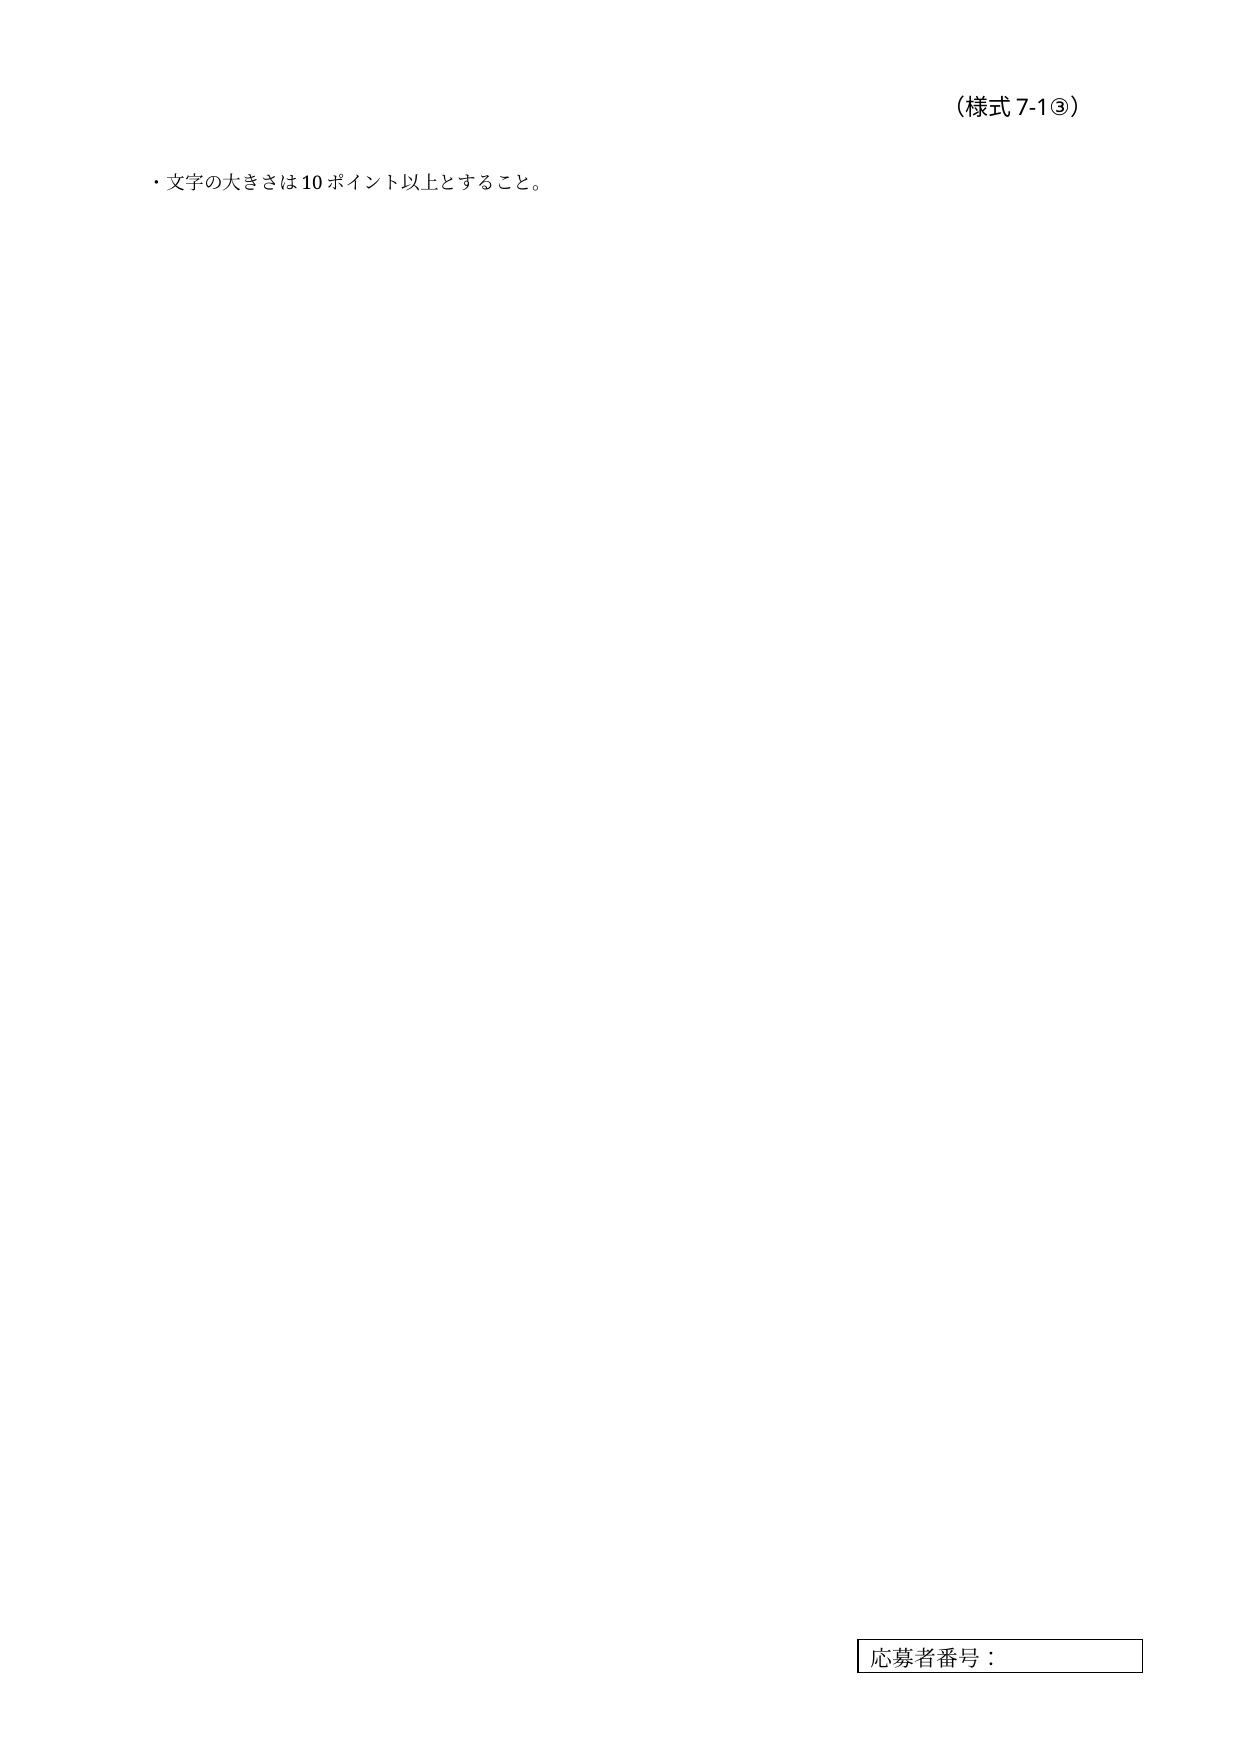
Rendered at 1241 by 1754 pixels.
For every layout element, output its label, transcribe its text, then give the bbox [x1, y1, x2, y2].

text ・文字の大きさは10ポイント以上とすること。 [148, 162, 1092, 200]
